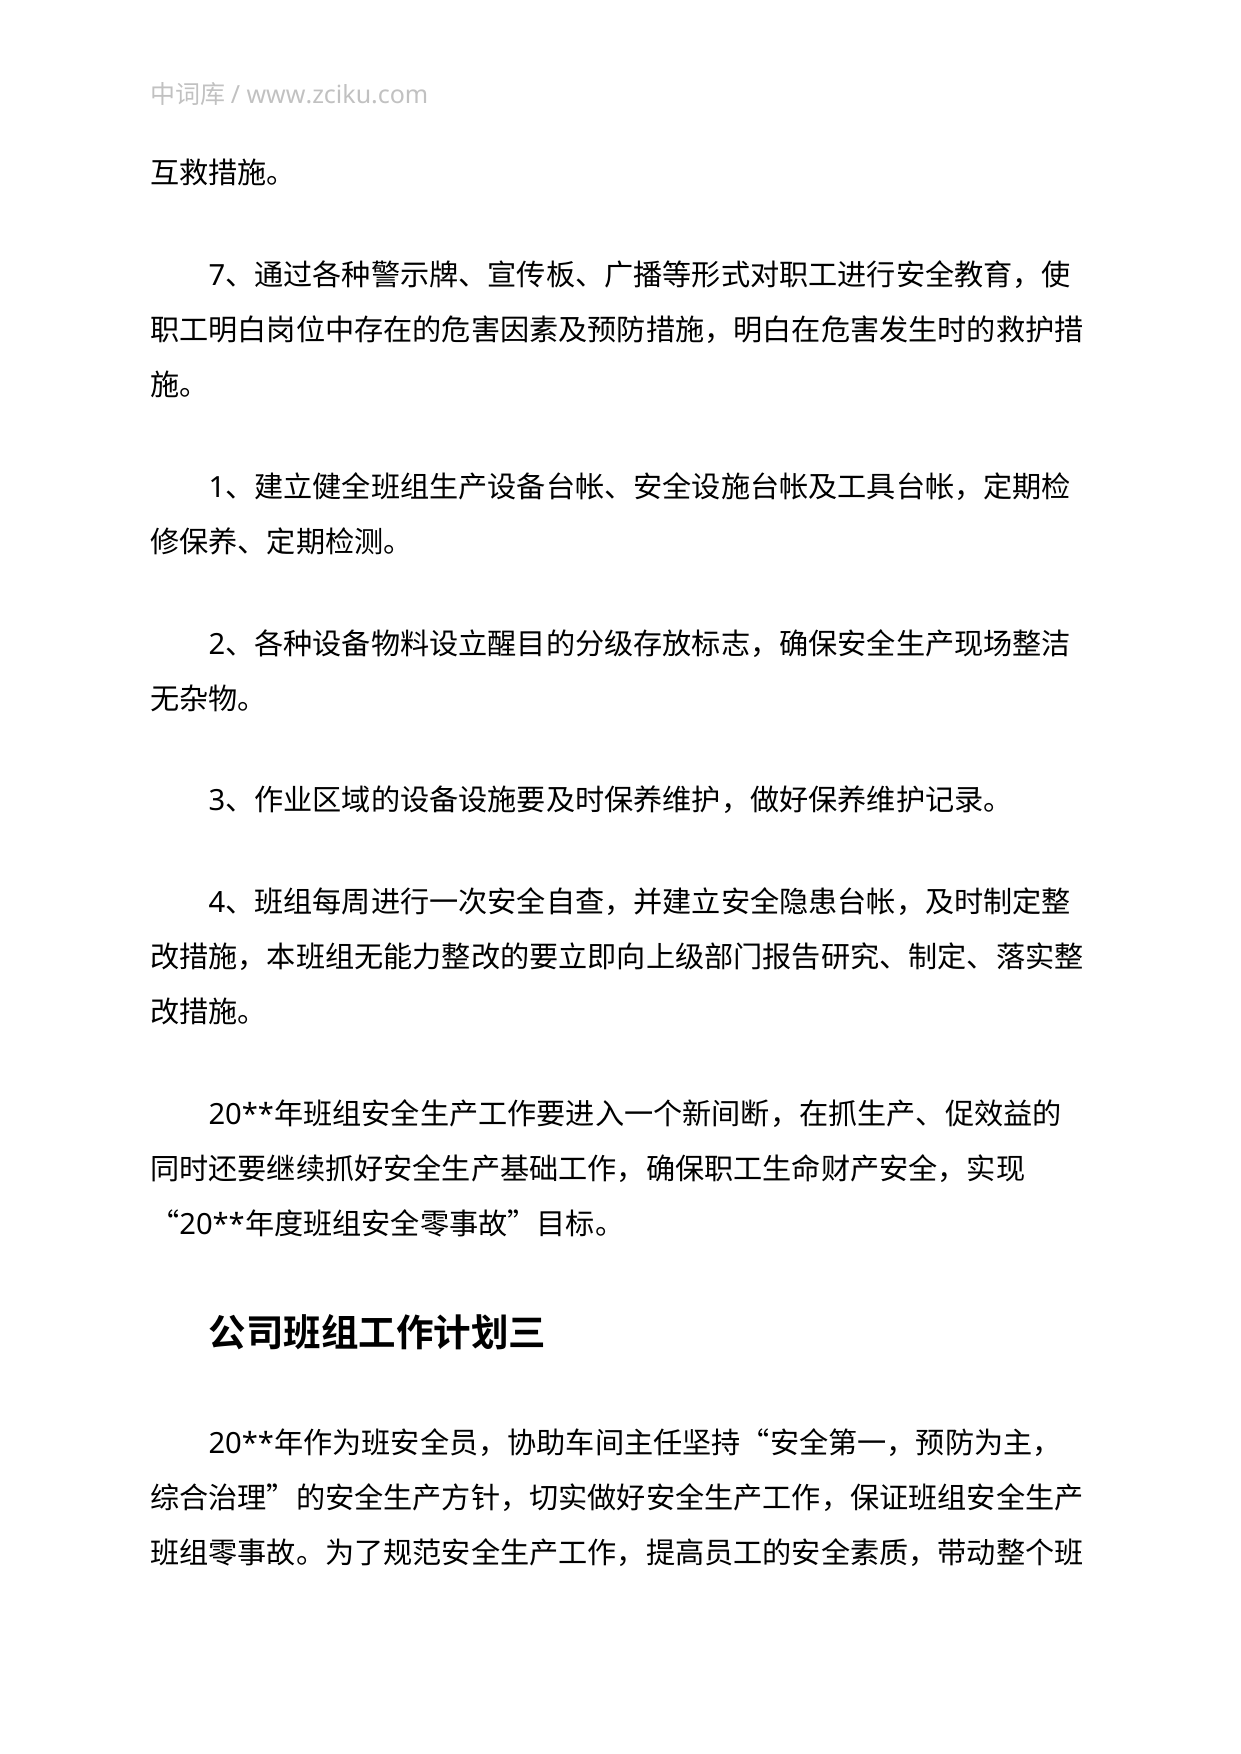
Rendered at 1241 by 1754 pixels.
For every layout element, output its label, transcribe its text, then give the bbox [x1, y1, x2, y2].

text 3、作业区域的设备设施要及时保养维护，做好保养维护记录。 [150, 777, 1090, 819]
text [150, 1420, 1090, 1572]
text 4、班组每周进行一次安全自查，并建立安全隐患台帐，及时制定整改措施，本班组无能力整改的要立即向上级部门报告研究、制定、落实整改措施。 [150, 879, 1090, 1031]
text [150, 150, 1090, 192]
text 20**年班组安全生产工作要进入一个新间断，在抓生产、促效益的同时还要继续抓好安全生产基础工作，确保职工生命财产安全，实现“20**年度班组安全零事故”目标。 [150, 1091, 1090, 1243]
text 公司班组工作计划三 [150, 1302, 1090, 1357]
text 7、通过各种警示牌、宣传板、广播等形式对职工进行安全教育，使职工明白岗位中存在的危害因素及预防措施，明白在危害发生时的救护措施。 [150, 252, 1090, 404]
text 1、建立健全班组生产设备台帐、安全设施台帐及工具台帐，定期检修保养、定期检测。 [150, 463, 1090, 561]
text 2、各种设备物料设立醒目的分级存放标志，确保安全生产现场整洁无杂物。 [150, 620, 1090, 717]
